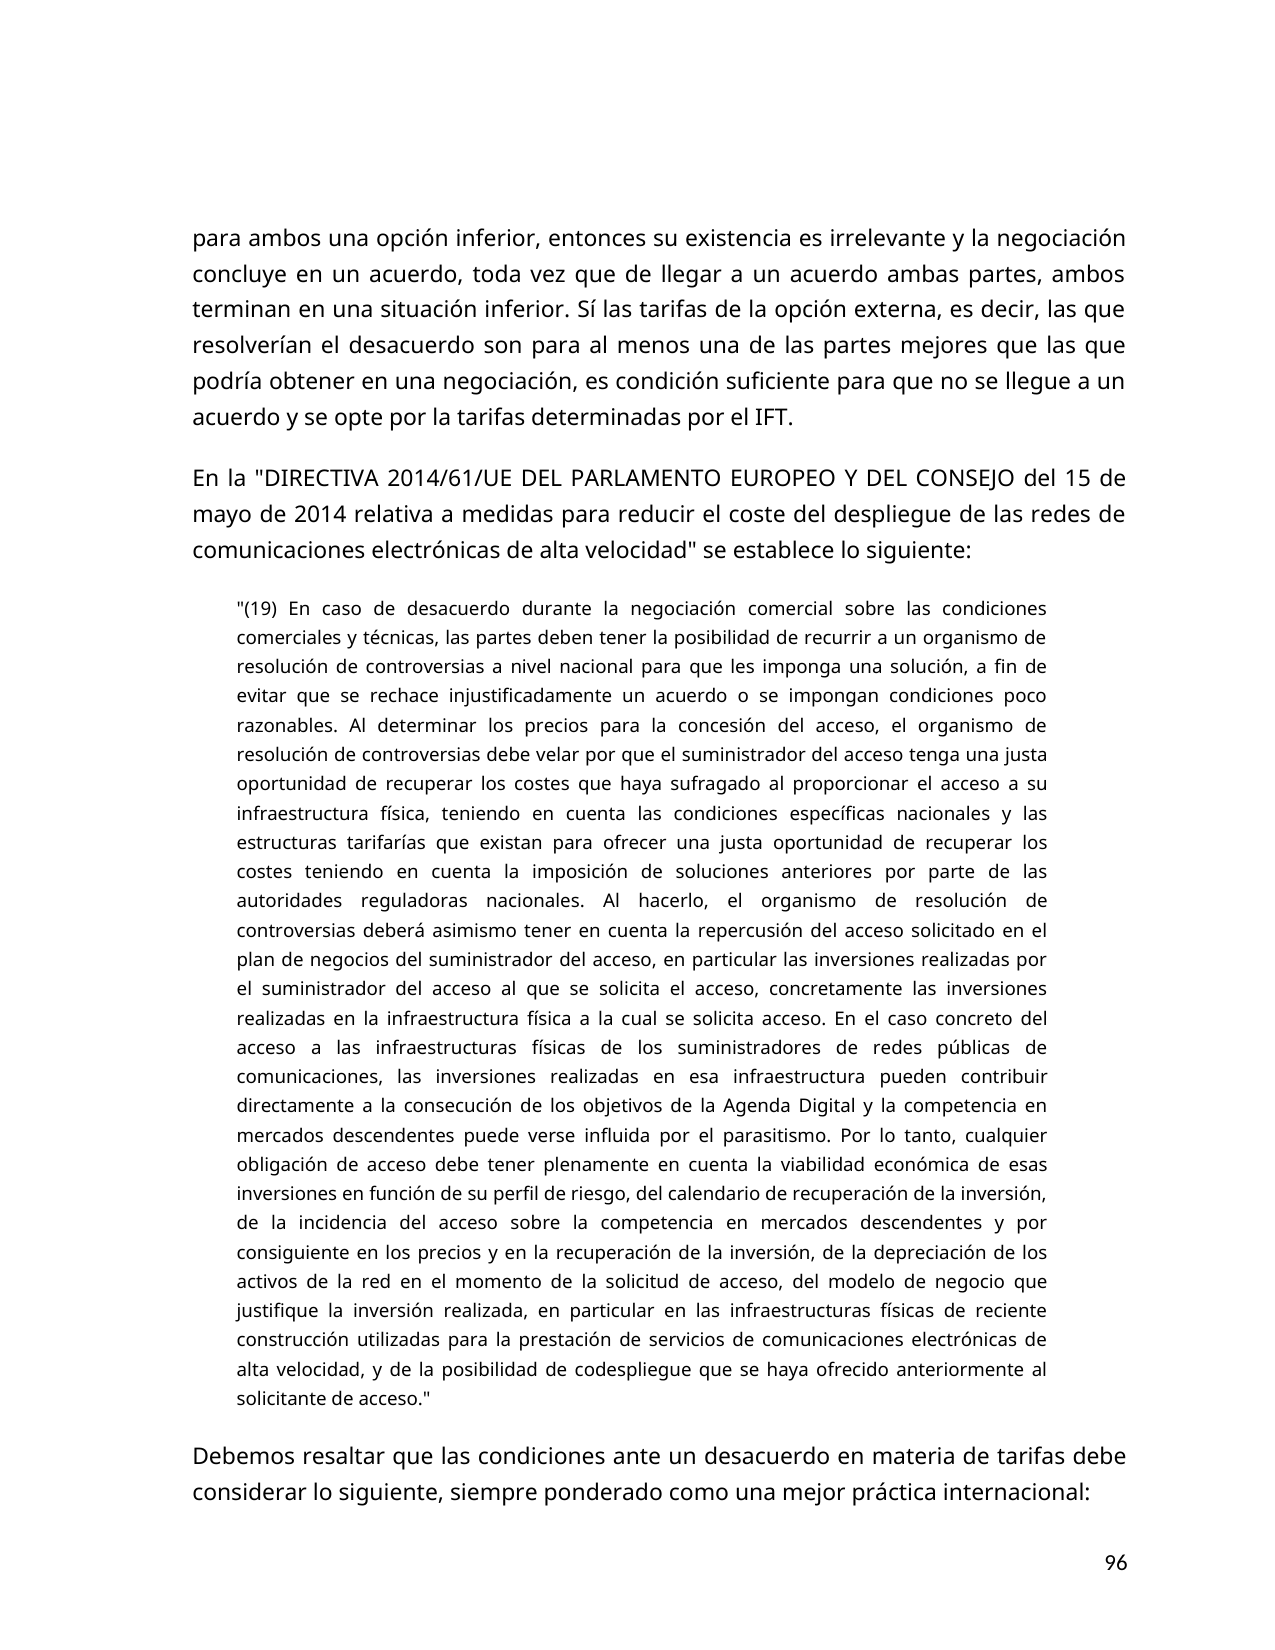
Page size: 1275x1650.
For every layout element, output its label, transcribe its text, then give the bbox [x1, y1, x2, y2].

text "(19) En caso de desacuerdo durante la negociación comercial sobre las condiciones comerciales y técnicas, las partes deben tener la posibilidad de recurrir a un organismo de resolución de controversias a nivel nacional para que les imponga una solución, a fin de evitar que se rechace injustificadamente un acuerdo o se impongan condiciones poco razonables. Al determinar los precios para la concesión del acceso, el organismo de resolución de controversias debe velar por que el suministrador del acceso tenga una justa oportunidad de recuperar los costes que haya sufragado al proporcionar el acceso a su infraestructura física, teniendo en cuenta las condiciones específicas nacionales y las estructuras tarifarías que existan para ofrecer una justa oportunidad de recuperar los costes teniendo en cuenta la imposición de soluciones anteriores por parte de las autoridades reguladoras nacionales. Al hacerlo, el organismo de resolución de controversias deberá asimismo tener en cuenta la repercusión del acceso solicitado en el plan de negocios del suministrador del acceso, en particular las inversiones realizadas por el suministrador del acceso al que se solicita el acceso, concretamente las inversiones realizadas en la infraestructura física a la cual se solicita acceso. En el caso concreto del acceso a las infraestructuras físicas de los suministradores de redes públicas de comunicaciones, las inversiones realizadas en esa infraestructura pueden contribuir directamente a la consecución de los objetivos de la Agenda Digital y la competencia en mercados descendentes puede verse influida por el parasitismo. Por lo tanto, cualquier obligación de acceso debe tener plenamente en cuenta la viabilidad económica de esas inversiones en función de su perfil de riesgo, del calendario de recuperación de la inversión, de la incidencia del acceso sobre la competencia en mercados descendentes y por consiguiente en los precios y en la recuperación de la inversión, de la depreciación de los activos de la red en el momento de la solicitud de acceso, del modelo de negocio que justifique la inversión realizada, en particular en las infraestructuras físicas de reciente construcción utilizadas para la prestación de servicios de comunicaciones electrónicas de alta velocidad, y de la posibilidad de codespliegue que se haya ofrecido anteriormente al solicitante de acceso." [236, 595, 1048, 1411]
text En la "DIRECTIVA 2014/61/UE DEL PARLAMENTO EUROPEO Y DEL CONSEJO del 15 de mayo de 2014 relativa a medidas para reducir el coste del despliegue de las redes de comunicaciones electrónicas de alta velocidad" se establece lo siguiente: [192, 462, 1127, 565]
text Debemos resaltar que las condiciones ante un desacuerdo en materia de tarifas debe considerar lo siguiente, siempre ponderado como una mejor práctica internacional: [192, 1439, 1127, 1507]
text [192, 222, 1127, 432]
